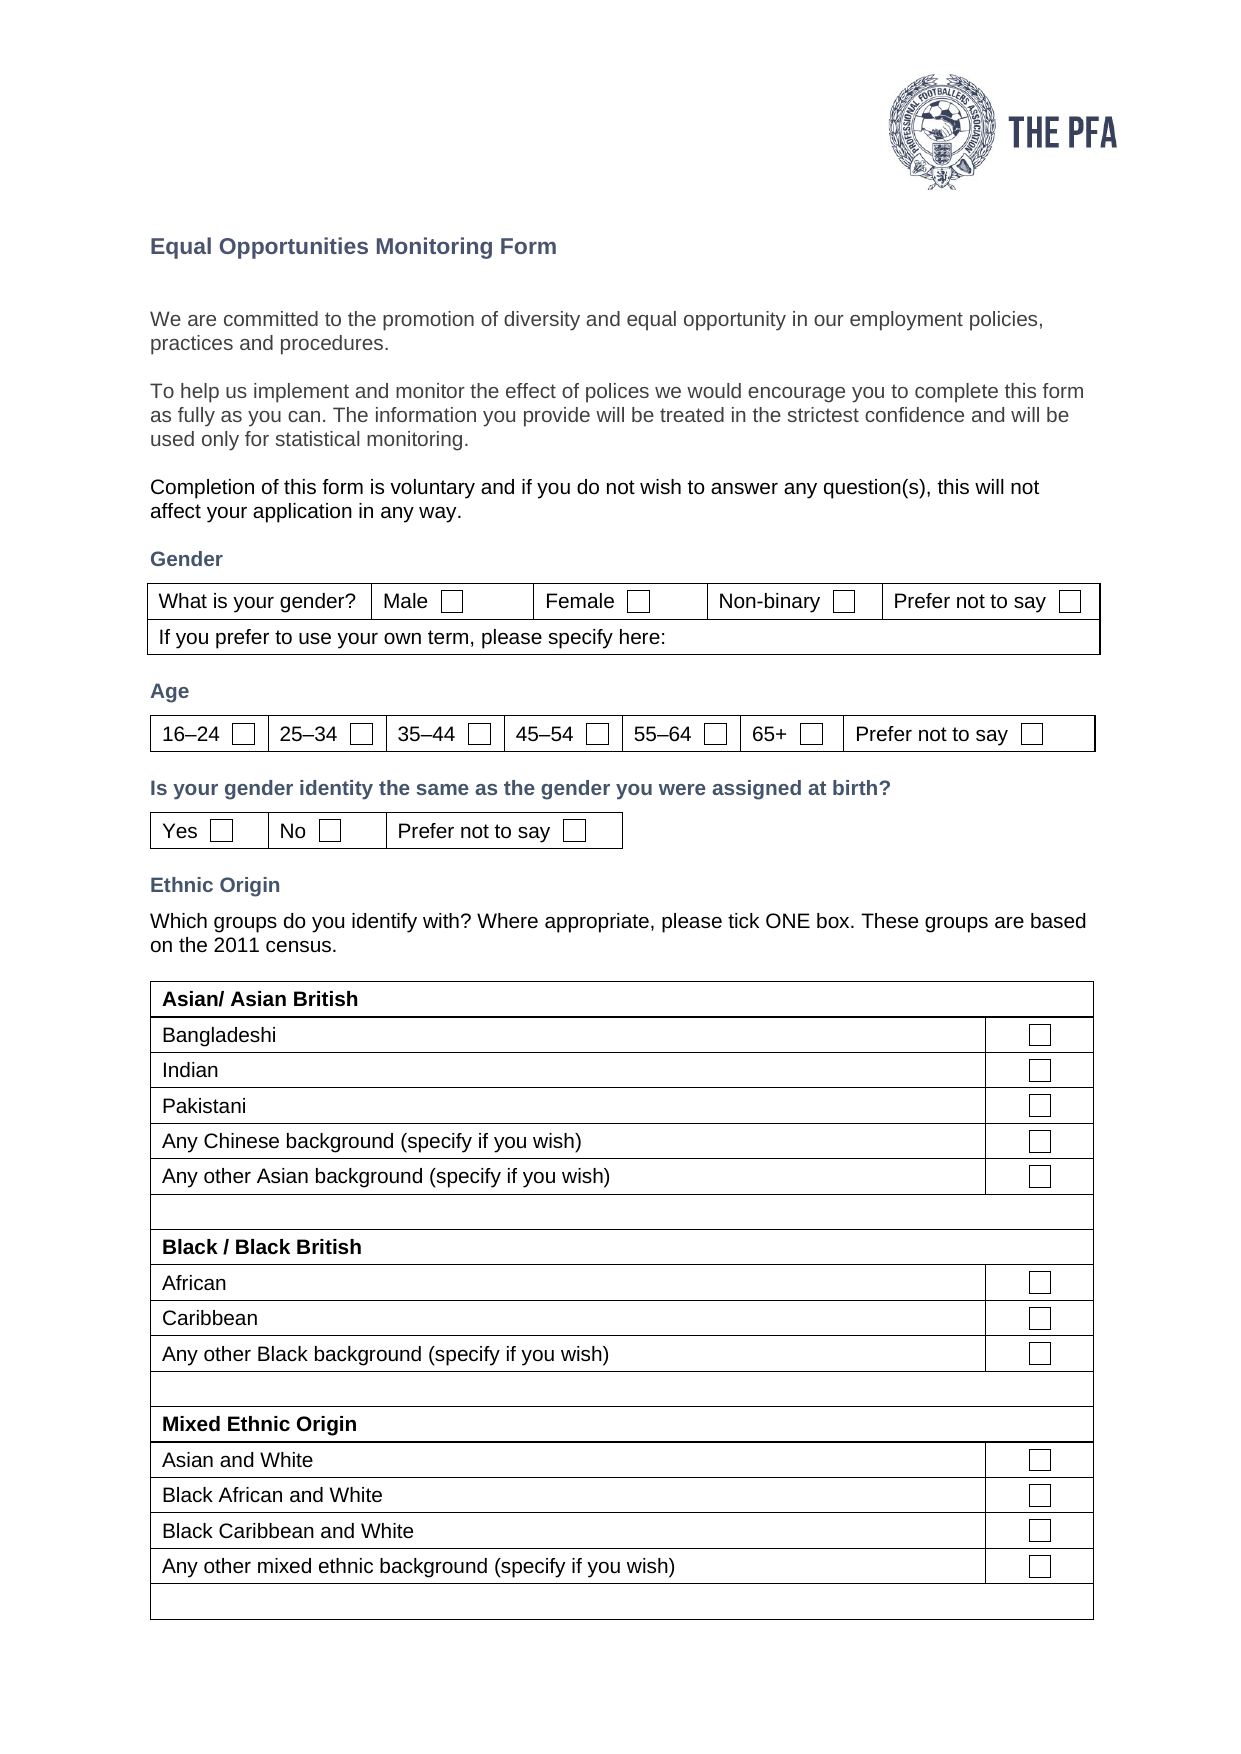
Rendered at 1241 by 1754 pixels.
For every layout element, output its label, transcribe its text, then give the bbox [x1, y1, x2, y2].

table_cell [986, 1053, 1093, 1087]
table_cell Caribbean [151, 1301, 985, 1335]
table_header Prefer not to say [883, 584, 1099, 618]
text Equal Opportunities Monitoring Form [150, 233, 1090, 259]
table_cell Black African and White [151, 1478, 985, 1512]
table_cell [986, 1159, 1093, 1193]
text Age [150, 679, 1090, 703]
table_cell Pakistani [151, 1088, 985, 1123]
text Ethnic Origin [150, 873, 1090, 897]
table_header 65+ [741, 716, 843, 751]
table_cell [986, 1549, 1093, 1583]
table_header Female [534, 584, 707, 618]
table_cell [151, 1372, 1093, 1406]
table_header 25–34 [269, 716, 386, 751]
table_cell Any other Black background (specify if you wish) [151, 1336, 985, 1371]
table_header Male [372, 584, 533, 618]
table_header What is your gender? [148, 584, 371, 618]
table_cell [986, 1336, 1093, 1371]
table_cell [986, 1265, 1093, 1300]
table_header 55–64 [623, 716, 740, 751]
table_header Yes [151, 813, 268, 848]
picture [888, 74, 1117, 190]
table_cell Mixed Ethnic Origin [151, 1407, 1093, 1441]
table_cell Indian [151, 1053, 985, 1087]
table_header 16–24 [151, 716, 268, 751]
text We are committed to the promotion of diversity and equal opportunity in our employment policies, practices and procedures. [150, 307, 1090, 355]
table_cell Any other mixed ethnic background (specify if you wish) [151, 1549, 985, 1583]
table_cell Black / Black British [151, 1230, 1093, 1264]
table_header No [269, 813, 386, 848]
table_cell If you prefer to use your own term, please specify here: [148, 620, 1099, 654]
table_cell Any other Asian background (specify if you wish) [151, 1159, 985, 1193]
table_header Asian/ Asian British [151, 982, 1093, 1016]
table_cell [986, 1018, 1093, 1052]
table_cell [151, 1195, 1093, 1229]
table_cell [986, 1513, 1093, 1548]
table_header 35–44 [387, 716, 504, 751]
table_header 45–54 [505, 716, 622, 751]
text Gender [150, 547, 1090, 571]
table_header Prefer not to say [844, 716, 1094, 751]
table_cell African [151, 1265, 985, 1300]
text Which groups do you identify with? Where appropriate, please tick ONE box. These groups are based on the 2011 census. [150, 909, 1090, 957]
table_header Non-binary [708, 584, 882, 618]
table_cell [986, 1478, 1093, 1512]
table_cell Asian and White [151, 1443, 985, 1477]
table_cell [986, 1443, 1093, 1477]
table_cell [986, 1124, 1093, 1158]
table_header Prefer not to say [387, 813, 622, 848]
table_cell Black Caribbean and White [151, 1513, 985, 1548]
text To help us implement and monitor the effect of polices we would encourage you to complete this form as fully as you can. The information you provide will be treated in the strictest confidence and will be used only for statistical monitoring. [150, 379, 1090, 451]
table_cell [986, 1301, 1093, 1335]
table_cell Bangladeshi [151, 1018, 985, 1052]
table_cell [986, 1088, 1093, 1123]
text Completion of this form is voluntary and if you do not wish to answer any question(s), this will not affect your application in any way. [150, 475, 1090, 523]
text Is your gender identity the same as the gender you were assigned at birth? [150, 776, 1090, 800]
table_cell [151, 1584, 1093, 1618]
table_cell Any Chinese background (specify if you wish) [151, 1124, 985, 1158]
